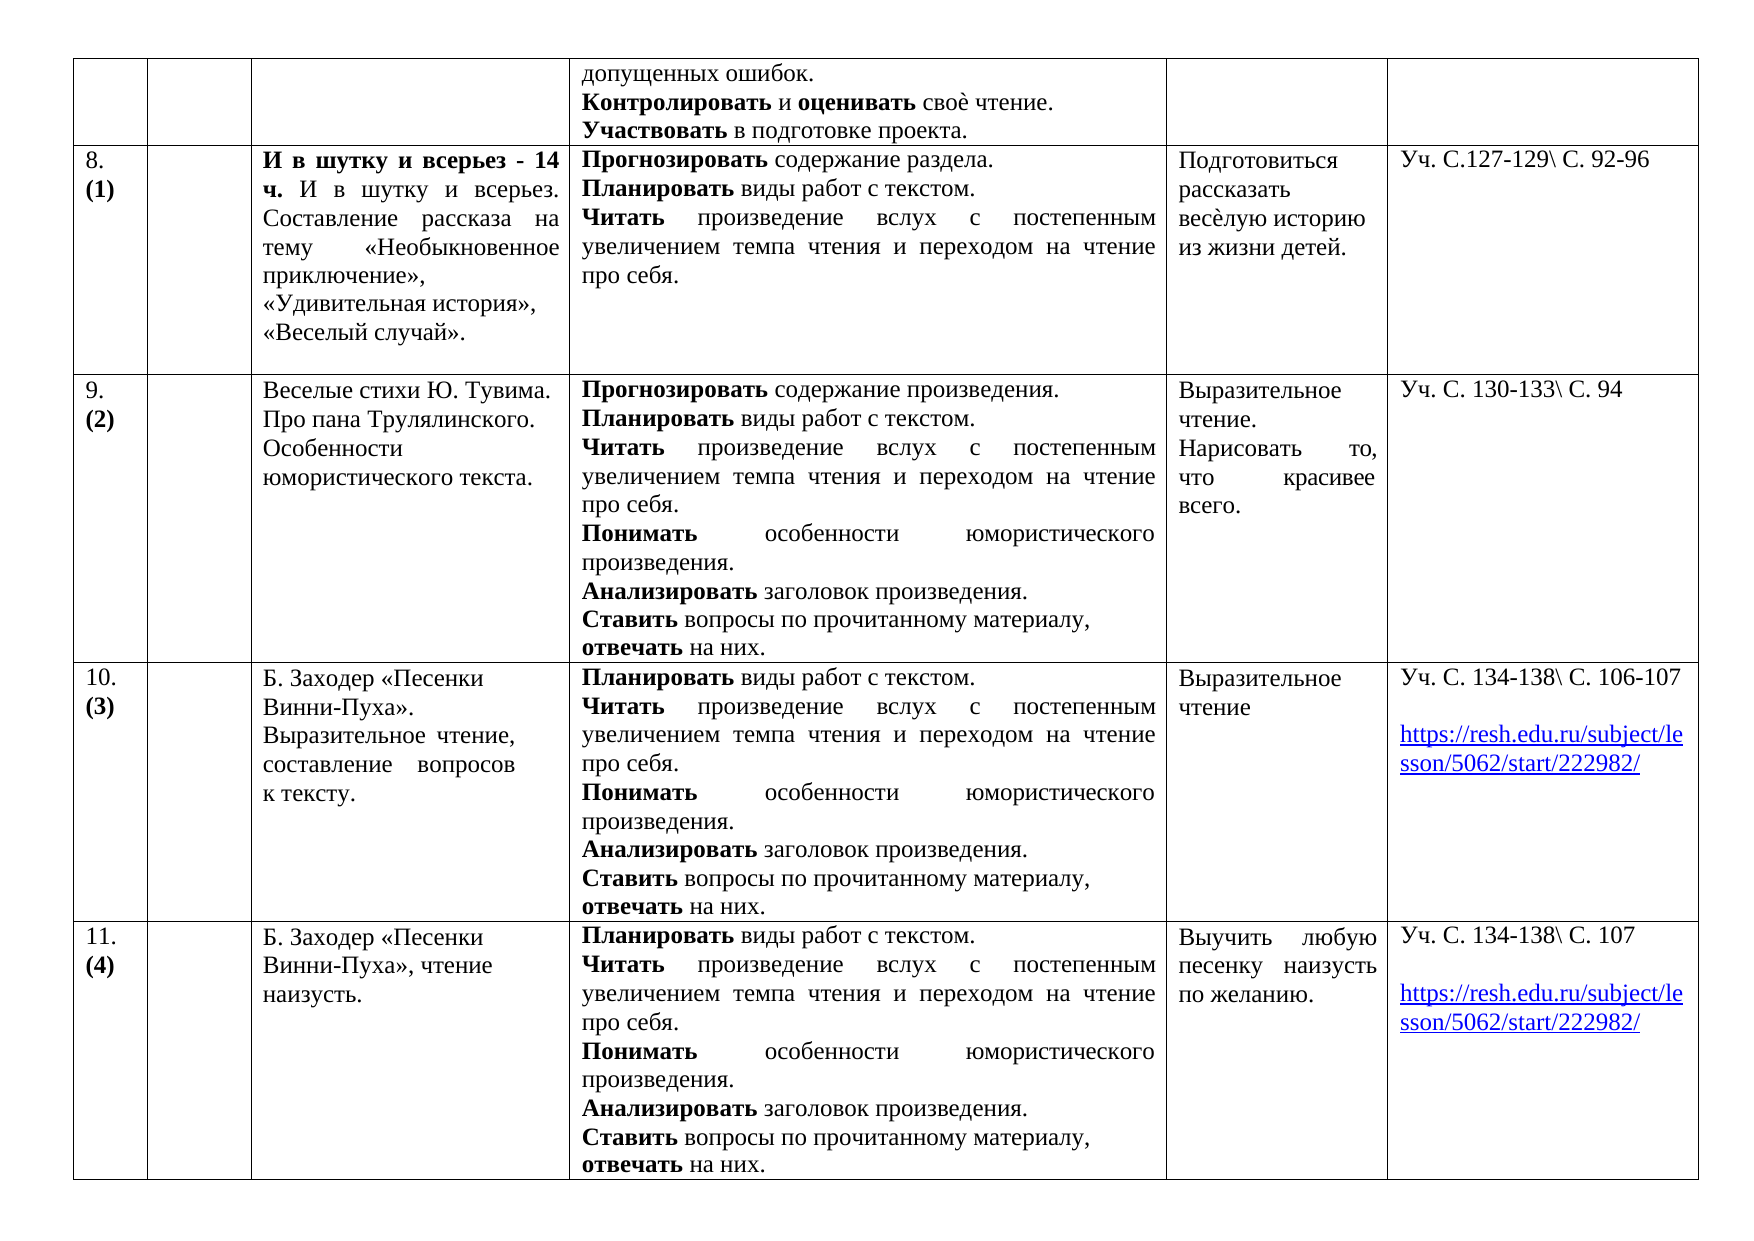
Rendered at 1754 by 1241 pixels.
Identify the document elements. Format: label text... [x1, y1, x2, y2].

table_cell Планировать виды работ с текстом. Читать произведение вслух с постепенным увеличением темпа чтения и переходом на чтение про себя. Понимать особенности юмористического произведения. Анализировать заголовок произведения. Ставить вопросы по прочитанному материалу, отвечать на них. [570, 663, 1166, 921]
table_header [74, 59, 147, 144]
table_cell И в шутку и всерьез - 14 ч. И в шутку и всерьез. Составление рассказа на тему «Необыкновенное приключение», «Удивительная история», «Веселый случай». [252, 146, 569, 374]
table_cell Уч. С. 130-133\ С. 94 [1388, 375, 1698, 662]
table_cell Уч. С. 134-138\ С. 106-107 https://resh.edu.ru/subject/le sson/5062/start/222982/ [1388, 663, 1698, 921]
table_cell Планировать виды работ с текстом. Читать произведение вслух с постепенным увеличением темпа чтения и переходом на чтение про себя. Понимать особенности юмористического произведения. Анализировать заголовок произведения. Ставить вопросы по прочитанному материалу, отвечать на них. [570, 922, 1166, 1179]
table_cell Выучить любую песенку наизусть по желанию. [1167, 922, 1387, 1179]
table_cell Прогнозировать содержание раздела. Планировать виды работ с текстом. Читать произведение вслух с постепенным увеличением темпа чтения и переходом на чтение про себя. [570, 146, 1166, 374]
table_cell 9. (2) [74, 375, 147, 662]
table_cell Уч. С.127-129\ С. 92-96 [1388, 146, 1698, 374]
table_cell 11. (4) [74, 922, 147, 1179]
table_cell Выразительное чтение. Нарисовать то, что красивее всего. [1167, 375, 1387, 662]
table_cell Б. Заходер «Песенки Винни-Пуха». Выразительное чтение, составление вопросов к тексту. [252, 663, 569, 921]
table_cell 8. (1) [74, 146, 147, 374]
table_cell Прогнозировать содержание произведения. Планировать виды работ с текстом. Читать произведение вслух с постепенным увеличением темпа чтения и переходом на чтение про себя. Понимать особенности юмористического произведения. Анализировать заголовок произведения. Ставить вопросы по прочитанному материалу, отвечать на них. [570, 375, 1166, 662]
table_cell [148, 663, 251, 921]
table_header [148, 59, 251, 144]
table_cell [148, 146, 251, 374]
table_cell Подготовиться рассказать весѐлую историю из жизни детей. [1167, 146, 1387, 374]
table_cell Б. Заходер «Песенки Винни-Пуха», чтение наизусть. [252, 922, 569, 1179]
table_cell Веселые стихи Ю. Тувима. Про пана Трулялинского. Особенности юмористического текста. [252, 375, 569, 662]
table_cell Уч. С. 134-138\ С. 107 https://resh.edu.ru/subject/le sson/5062/start/222982/ [1388, 922, 1698, 1179]
table_cell Выразительное чтение [1167, 663, 1387, 921]
table_header [252, 59, 569, 144]
table_cell [148, 375, 251, 662]
table_header допущенных ошибок. Контролировать и оценивать своѐ чтение. Участвовать в подготовке проекта. [570, 59, 1166, 144]
table_header [1167, 59, 1387, 144]
table_cell [148, 922, 251, 1179]
table_cell 10. (3) [74, 663, 147, 921]
table_header [1388, 59, 1698, 144]
